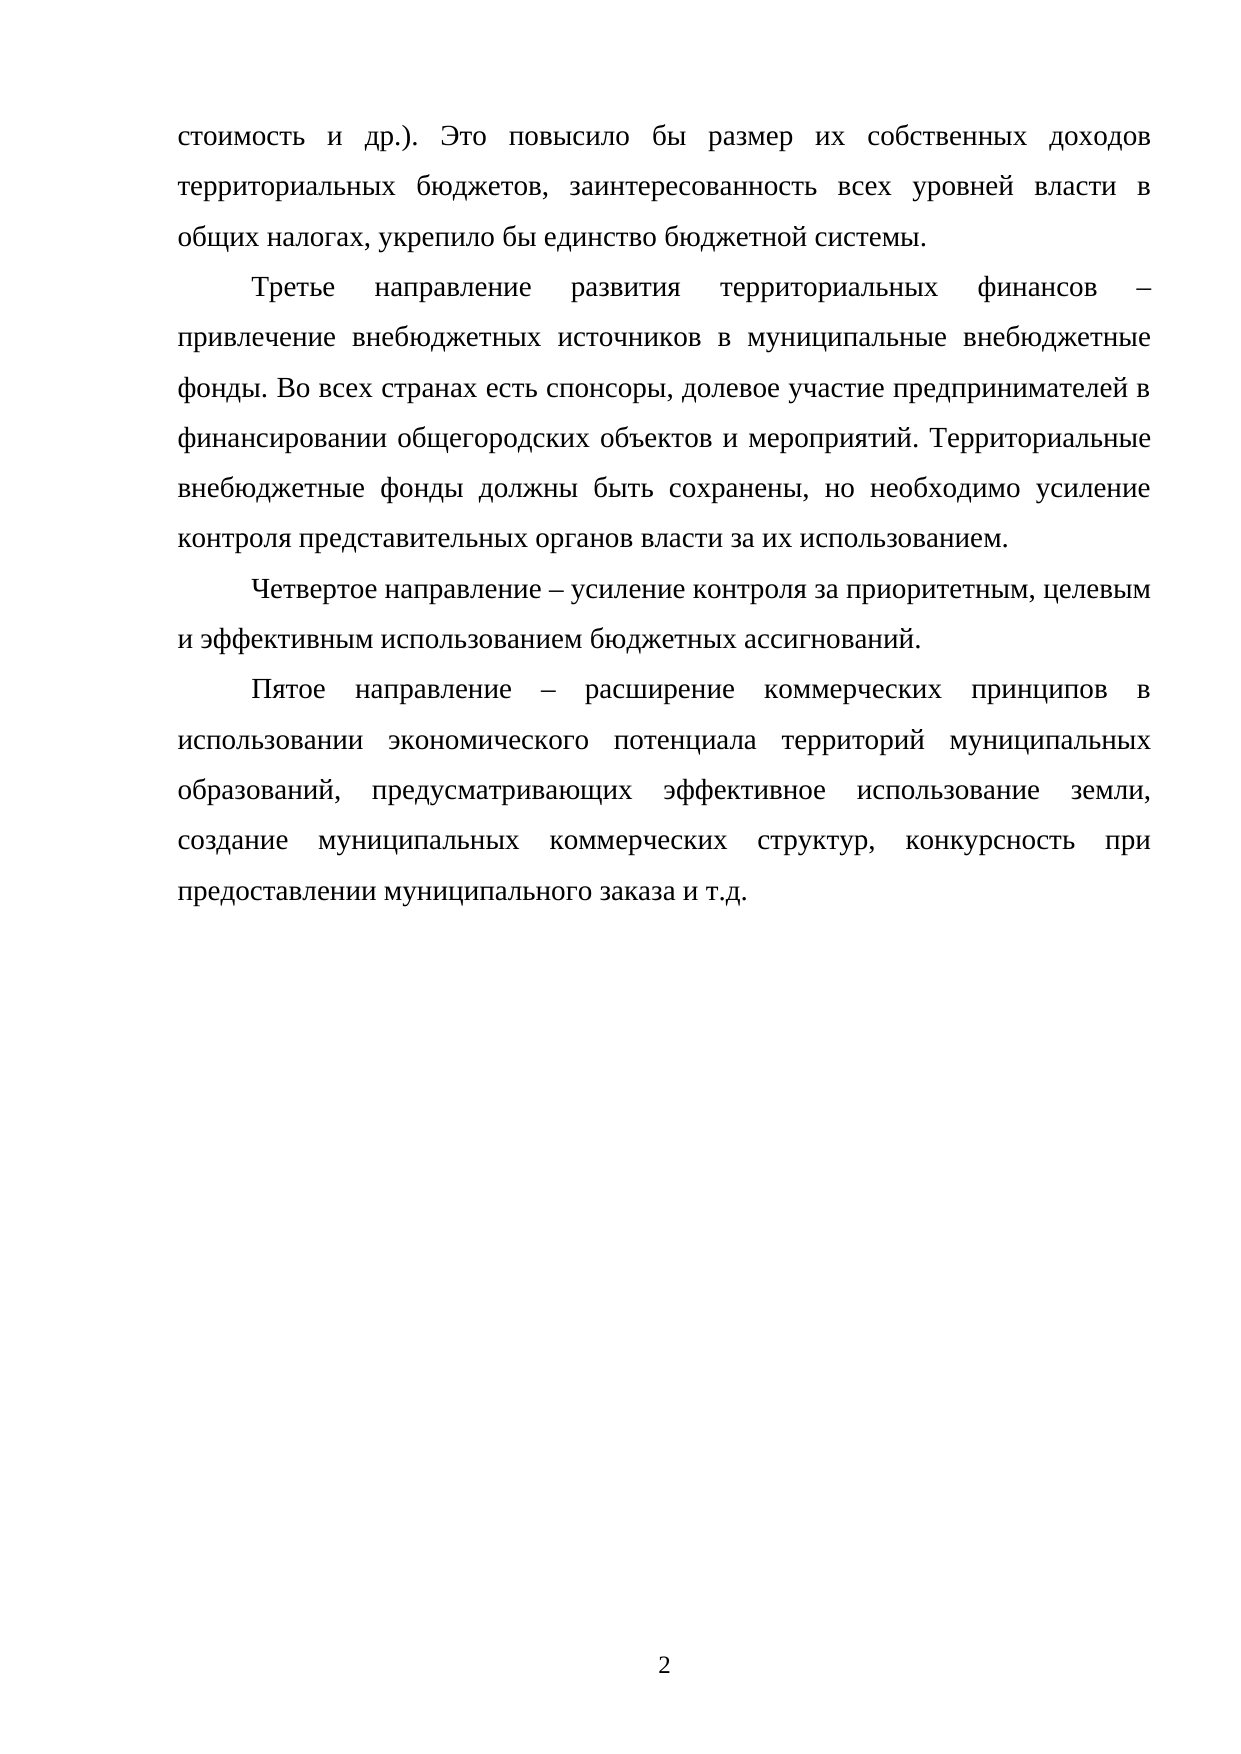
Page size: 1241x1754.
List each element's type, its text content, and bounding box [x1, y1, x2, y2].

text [177, 118, 1152, 252]
text Пятое направление – расширение коммерческих принципов в использовании экономического потенциала территорий муниципальных образований, предусматривающих эффективное использование земли, создание муниципальных коммерческих структур, конкурсность при предоставлении муниципального заказа и т.д. [177, 672, 1152, 906]
text Третье направление развития территориальных финансов – привлечение внебюджетных источников в муниципальные внебюджетные фонды. Во всех странах есть спонсоры, долевое участие предпринимателей в финансировании общегородских объектов и мероприятий. Территориальные внебюджетные фонды должны быть сохранены, но необходимо усиление контроля представительных органов власти за их использованием. [177, 269, 1152, 554]
text Четвертое направление – усиление контроля за приоритетным, целевым и эффективным использованием бюджетных ассигнований. [177, 571, 1152, 655]
